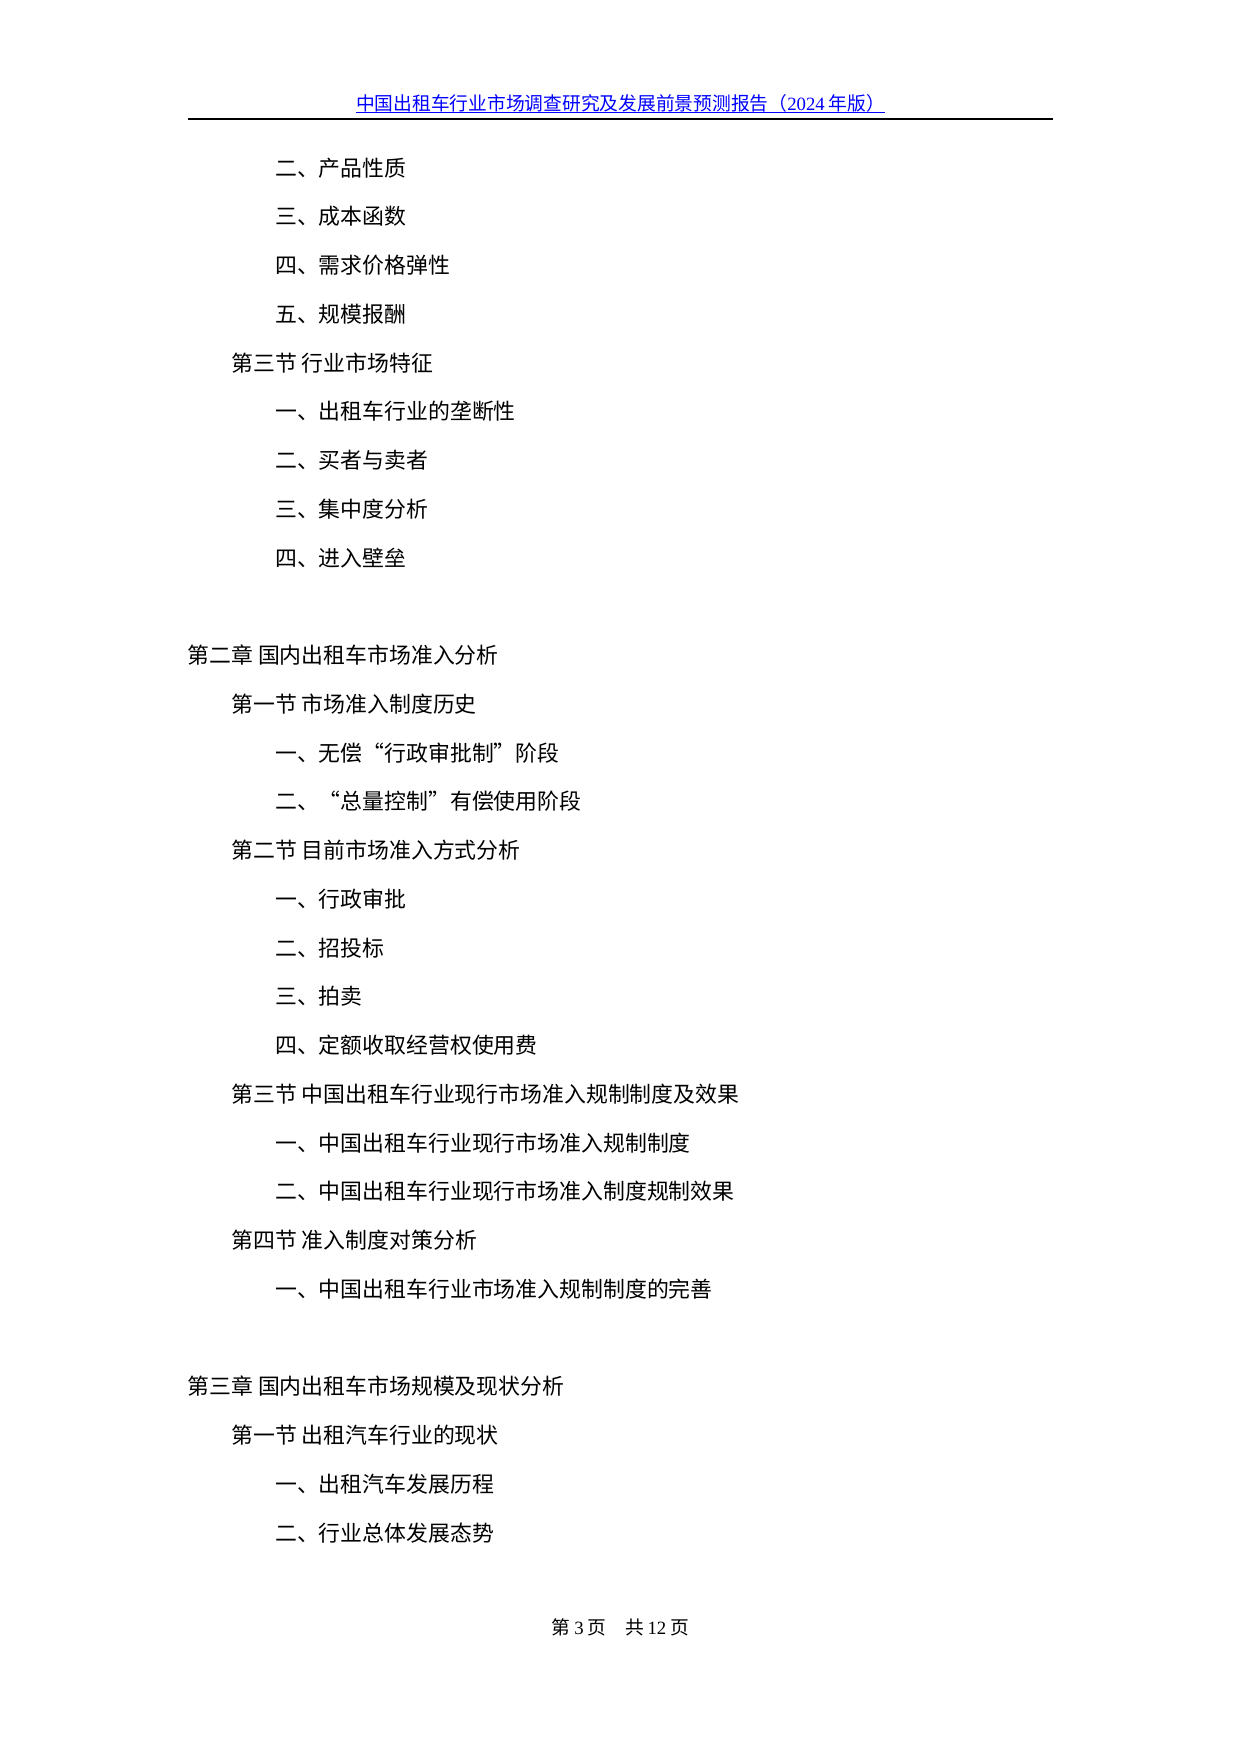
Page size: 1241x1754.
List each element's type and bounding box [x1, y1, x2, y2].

text [187, 150, 1053, 1548]
